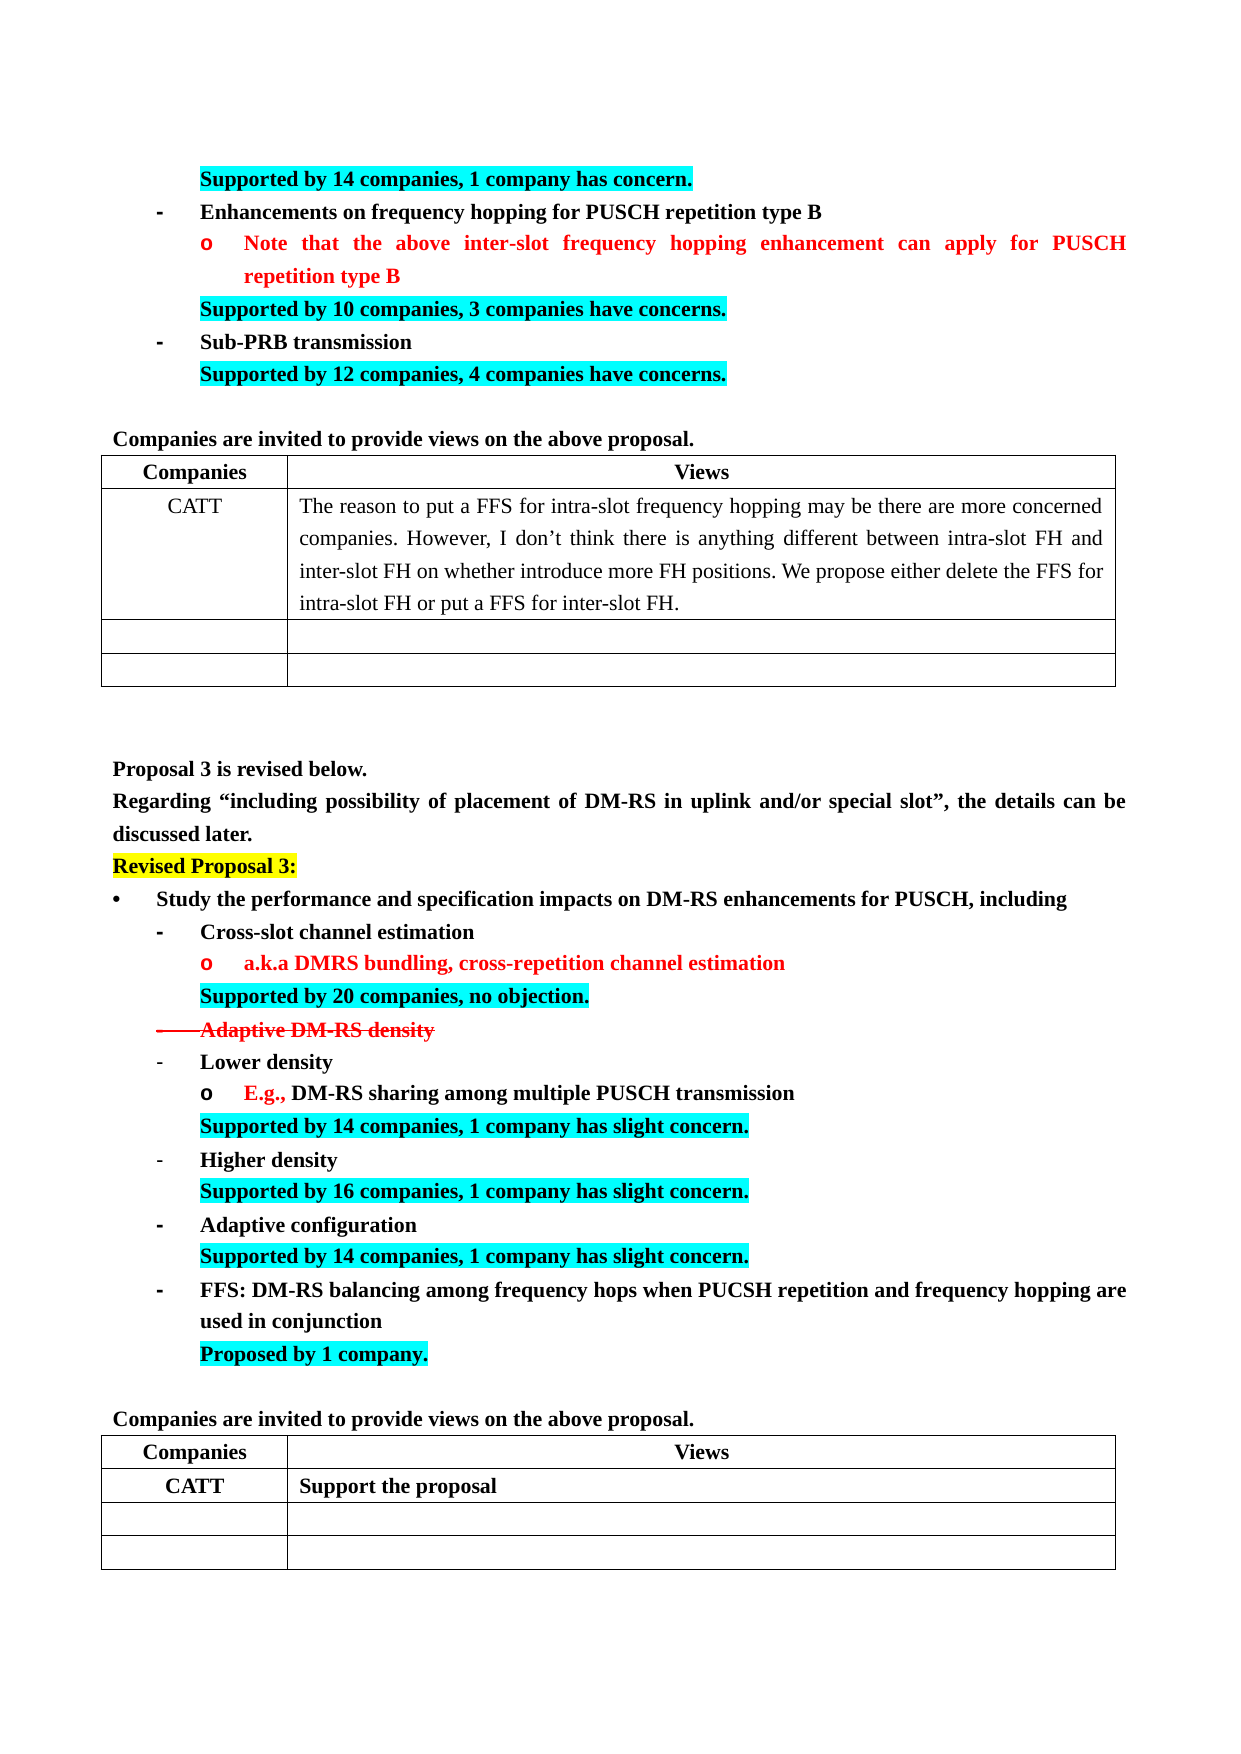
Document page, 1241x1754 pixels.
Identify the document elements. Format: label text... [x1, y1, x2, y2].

list Adaptive configuration [156, 1207, 1128, 1240]
list Sub-PRB transmission [156, 324, 1128, 357]
table_cell CATT [102, 1469, 287, 1502]
list Supported by 14 companies, 1 company has concern. [156, 162, 1128, 194]
text Companies are invited to provide views on the above proposal. [112, 422, 1128, 454]
list Study the performance and specification impacts on DM-RS enhancements for PUSCH, including [112, 882, 1128, 915]
list E.g., DM-RS sharing among multiple PUSCH transmission [200, 1077, 1128, 1110]
list Supported by 16 companies, 1 company has slight concern. [156, 1175, 1128, 1207]
text Revised Proposal 3: [112, 850, 1128, 882]
list FFS: DM-RS balancing among frequency hops when PUCSH repetition and frequency hopping are used in conjunction [156, 1272, 1128, 1337]
table_header Companies [102, 456, 287, 488]
table_cell [102, 654, 287, 686]
table_cell [288, 1503, 1115, 1535]
list Supported by 12 companies, 4 companies have concerns. [156, 357, 1128, 389]
list Lower density [156, 1045, 1128, 1077]
list Supported by 14 companies, 1 company has slight concern. [156, 1110, 1128, 1142]
list Cross-slot channel estimation [156, 915, 1128, 947]
list Note that the above inter-slot frequency hopping enhancement can apply for PUSCH repetition type B [200, 227, 1128, 292]
table_cell [288, 620, 1115, 653]
table_cell [288, 1536, 1115, 1569]
table_cell [102, 1503, 287, 1535]
table_cell The reason to put a FFS for intra-slot frequency hopping may be there are more concerned companies. However, I don’t think there is anything different between intra-slot FH and inter-slot FH on whether introduce more FH positions. We propose either delete the FFS for intra-slot FH or put a FFS for inter-slot FH. [288, 489, 1115, 619]
table_header Companies [102, 1436, 287, 1468]
table_cell CATT [102, 489, 287, 619]
table_cell [288, 654, 1115, 686]
list Supported by 14 companies, 1 company has slight concern. [156, 1240, 1128, 1272]
table_cell Support the proposal [288, 1469, 1115, 1502]
list Higher density [156, 1142, 1128, 1175]
list a.k.a DMRS bundling, cross-repetition channel estimation [200, 947, 1128, 980]
list Supported by 20 companies, no objection. [156, 980, 1128, 1012]
list Adaptive DM-RS density [156, 1012, 1128, 1045]
text Regarding “including possibility of placement of DM-RS in uplink and/or special slot”, the details can be discussed later. [112, 785, 1128, 850]
text Proposal 3 is revised below. [112, 752, 1128, 785]
list Proposed by 1 company. [156, 1337, 1128, 1370]
table_header Views [288, 456, 1115, 488]
table_header Views [288, 1436, 1115, 1468]
list Enhancements on frequency hopping for PUSCH repetition type B [156, 194, 1128, 227]
table_cell [102, 1536, 287, 1569]
text Companies are invited to provide views on the above proposal. [112, 1402, 1128, 1435]
table_cell [102, 620, 287, 653]
list Supported by 10 companies, 3 companies have concerns. [156, 292, 1128, 324]
